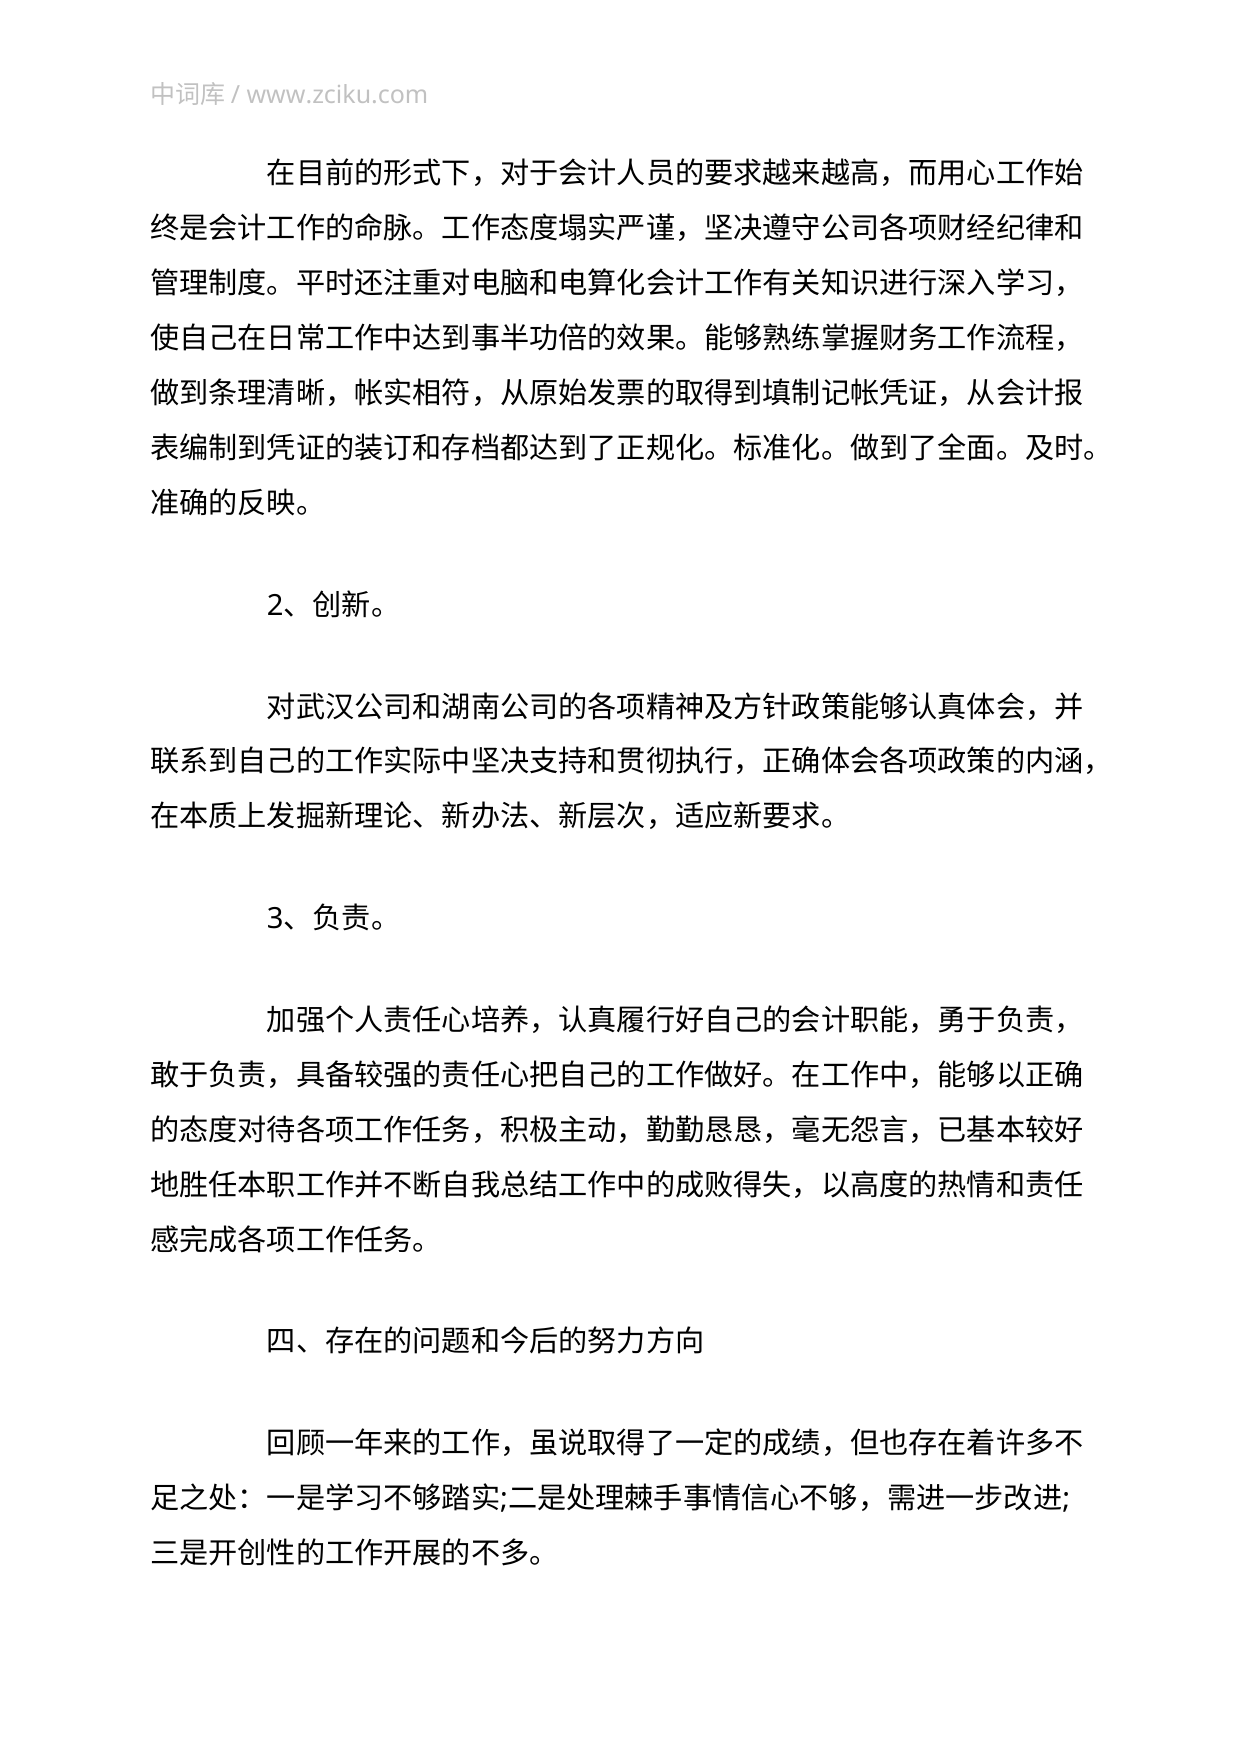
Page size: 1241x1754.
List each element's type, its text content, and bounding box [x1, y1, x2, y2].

text 四、存在的问题和今后的努力方向 [150, 1318, 1090, 1360]
text 2、创新。 [150, 581, 1090, 623]
text 加强个人责任心培养，认真履行好自己的会计职能，勇于负责，敢于负责，具备较强的责任心把自己的工作做好。在工作中，能够以正确的态度对待各项工作任务，积极主动，勤勤恳恳，毫无怨言，已基本较好地胜任本职工作并不断自我总结工作中的成败得失，以高度的热情和责任感完成各项工作任务。 [150, 997, 1090, 1258]
text 对武汉公司和湖南公司的各项精神及方针政策能够认真体会，并联系到自己的工作实际中坚决支持和贯彻执行，正确体会各项政策的内涵，在本质上发掘新理论、新办法、新层次，适应新要求。 [150, 683, 1090, 835]
text 3、负责。 [150, 895, 1090, 937]
text 回顾一年来的工作，虽说取得了一定的成绩，但也存在着许多不足之处：一是学习不够踏实;二是处理棘手事情信心不够，需进一步改进;三是开创性的工作开展的不多。 [150, 1420, 1090, 1572]
text 在目前的形式下，对于会计人员的要求越来越高，而用心工作始终是会计工作的命脉。工作态度塌实严谨，坚决遵守公司各项财经纪律和管理制度。平时还注重对电脑和电算化会计工作有关知识进行深入学习，使自己在日常工作中达到事半功倍的效果。能够熟练掌握财务工作流程，做到条理清晰，帐实相符，从原始发票的取得到填制记帐凭证，从会计报表编制到凭证的装订和存档都达到了正规化。标准化。做到了全面。及时。准确的反映。 [150, 150, 1090, 522]
